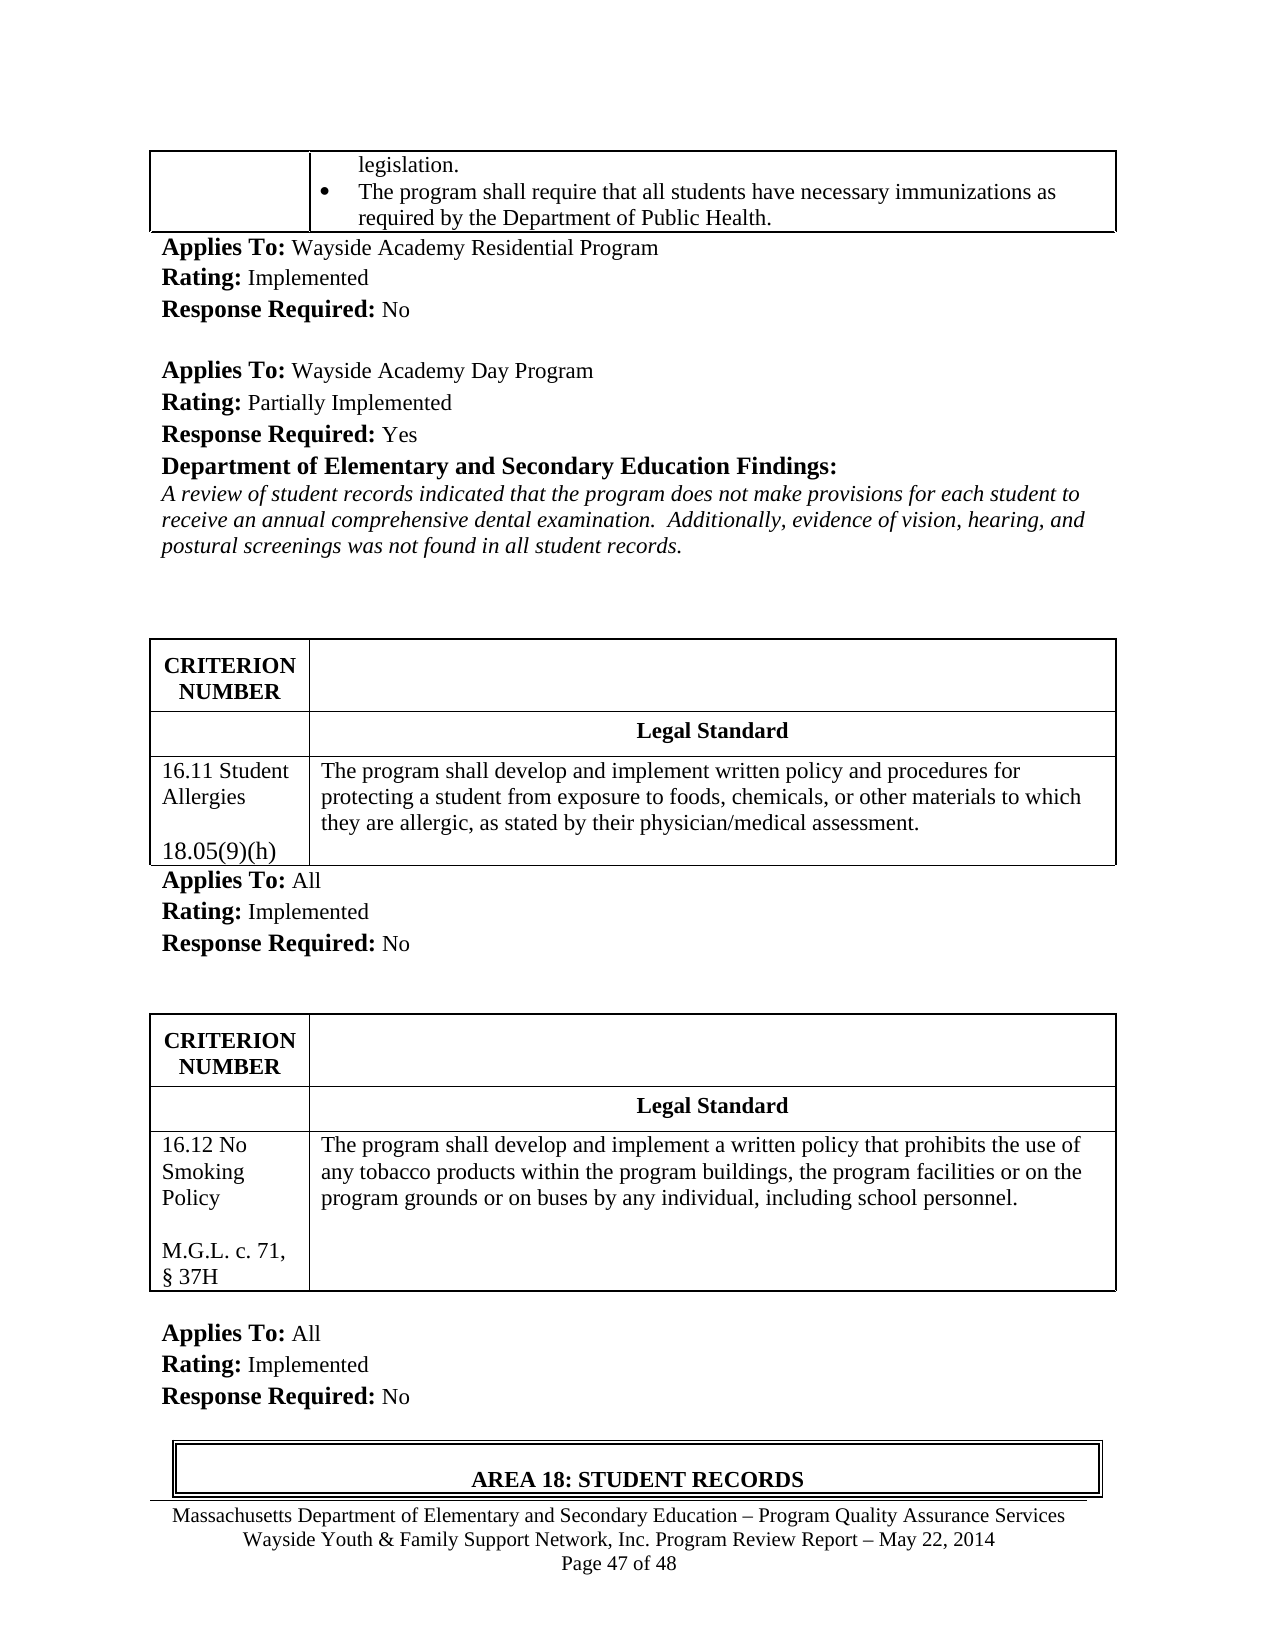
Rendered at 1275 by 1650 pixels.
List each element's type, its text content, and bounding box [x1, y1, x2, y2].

table_cell Legal Standard [310, 1087, 1115, 1131]
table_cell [151, 152, 309, 231]
table_header [310, 1015, 1115, 1086]
table_cell [151, 712, 309, 756]
table_header CRITERION NUMBER [151, 1015, 309, 1086]
table_header Applies To: Wayside Academy Day Program [150, 355, 1116, 387]
table_cell 16.12 No Smoking Policy M.G.L. c. 71, § 37H [151, 1132, 309, 1290]
table_cell Rating: Implemented [150, 263, 1116, 294]
table_header Applies To: All [150, 1318, 1116, 1349]
table_cell 16.11 Student Allergies 18.05(9)(h) [151, 757, 309, 864]
table_cell Legal Standard [310, 712, 1115, 756]
table_cell Response Required: No [150, 1381, 1116, 1413]
table_cell Rating: Implemented [150, 896, 1116, 928]
table_cell Department of Elementary and Secondary Education Findings: A review of student records indicated that the program does not make provisions for each student to receive an annual comprehensive dental examination. Additionally, evidence of vision, hearing, and postural screenings was not found in all student records. [150, 451, 1116, 585]
table_cell The program shall develop and implement written policy and procedures for protecting a student from exposure to foods, chemicals, or other materials to which they are allergic, as stated by their physician/medical assessment. [310, 757, 1115, 864]
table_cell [311, 152, 1115, 231]
table_cell Response Required: No [150, 294, 1116, 329]
table_cell Applies To: Wayside Academy Residential Program [150, 231, 1116, 262]
table_cell Response Required: Yes [150, 419, 1116, 451]
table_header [177, 1445, 1098, 1492]
table_cell The program shall develop and implement a written policy that prohibits the use of any tobacco products within the program buildings, the program facilities or on the program grounds or on buses by any individual, including school personnel. [310, 1132, 1115, 1290]
table_cell Rating: Partially Implemented [150, 387, 1116, 419]
table_cell [151, 1087, 309, 1131]
table_header CRITERION NUMBER [151, 640, 309, 711]
table_header [310, 640, 1115, 711]
table_cell Applies To: All [150, 865, 1116, 896]
table_cell Rating: Implemented [150, 1350, 1116, 1381]
table_cell Response Required: No [150, 928, 1116, 960]
